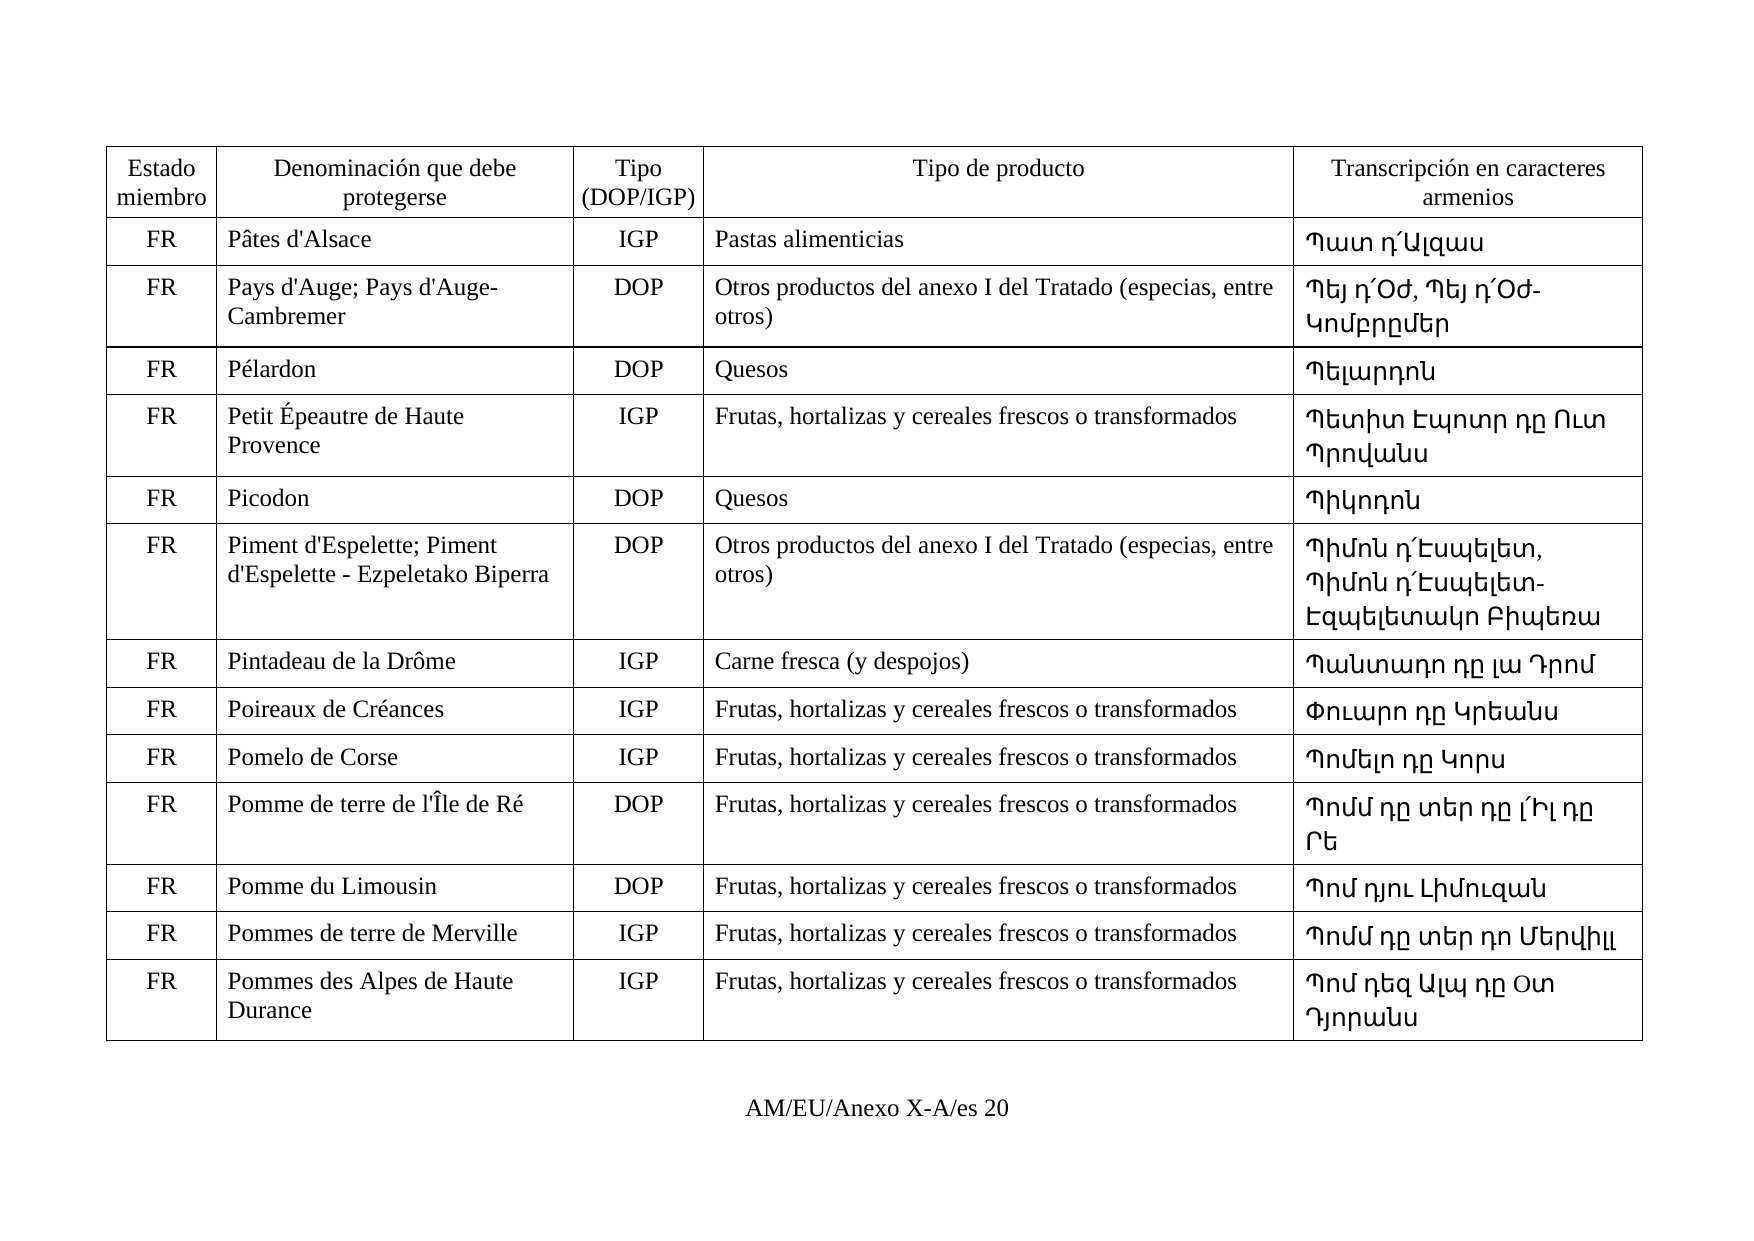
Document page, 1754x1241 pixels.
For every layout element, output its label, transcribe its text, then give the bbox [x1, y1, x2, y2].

table_cell IGP [574, 912, 703, 959]
table_cell Quesos [704, 348, 1293, 394]
table_cell DOP [574, 348, 703, 394]
table_cell Պոմ դեզ Ալպ դը Οտ Դյորանս [1294, 960, 1642, 1040]
table_cell Փուարո դը Կրեանս [1294, 688, 1642, 734]
table_header Tipo (DOP/IGP) [574, 147, 703, 217]
table_header Estado miembro [107, 147, 216, 217]
table_cell Pomme de terre de l'Île de Ré [217, 783, 573, 863]
table_cell FR [107, 912, 216, 959]
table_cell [704, 960, 1293, 1040]
table_cell FR [107, 348, 216, 394]
table_cell IGP [574, 688, 703, 734]
table_cell DOP [574, 477, 703, 523]
table_cell FR [107, 477, 216, 523]
table_cell Otros productos del anexo I del Tratado (especias, entre otros) [704, 524, 1293, 639]
table_cell IGP [574, 218, 703, 265]
table_header Tipo de producto [704, 147, 1293, 217]
table_cell Պոմմ դը տեր դը լ՛Իլ դը Րե [1294, 783, 1642, 863]
table_cell Pommes de terre de Merville [217, 912, 573, 959]
table_cell DOP [574, 524, 703, 639]
table_cell Pintadeau de la Drôme [217, 640, 573, 687]
table_cell Otros productos del anexo I del Tratado (especias, entre otros) [704, 266, 1293, 346]
table_cell Պիմոն դ՛Էսպելետ, Պիմոն դ՛Էսպելետ-Էզպելետակո Բիպեռա [1294, 524, 1642, 639]
table_cell Pastas alimenticias [704, 218, 1293, 265]
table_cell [704, 912, 1293, 959]
table_cell FR [107, 640, 216, 687]
table_cell Poireaux de Créances [217, 688, 573, 734]
table_cell DOP [574, 783, 703, 863]
table_cell Պատ դ՛Ալզաս [1294, 218, 1642, 265]
table_cell Frutas, hortalizas y cereales frescos o transformados [704, 735, 1293, 782]
table_cell FR [107, 960, 216, 1040]
table_cell DOP [574, 266, 703, 346]
table_cell Frutas, hortalizas y cereales frescos o transformados [704, 688, 1293, 734]
table_cell Pommes des Alpes de Haute Durance [217, 960, 573, 1040]
table_cell IGP [574, 960, 703, 1040]
table_cell DOP [574, 865, 703, 911]
table_cell Պոմ դյու Լիմուզան [1294, 865, 1642, 911]
table_cell Պոմելո դը Կորս [1294, 735, 1642, 782]
table_cell Frutas, hortalizas y cereales frescos o transformados [704, 865, 1293, 911]
table_cell Piment d'Espelette; Piment d'Espelette - Ezpeletako Biperra [217, 524, 573, 639]
table_cell Quesos [704, 477, 1293, 523]
table_cell FR [107, 865, 216, 911]
table_cell Pomelo de Corse [217, 735, 573, 782]
table_cell Pays d'Auge; Pays d'Auge-Cambremer [217, 266, 573, 346]
table_cell FR [107, 735, 216, 782]
table_cell IGP [574, 640, 703, 687]
table_cell FR [107, 266, 216, 346]
table_cell Պոմմ դը տեր դո Մերվիլլ [1294, 912, 1642, 959]
table_cell Frutas, hortalizas y cereales frescos o transformados [704, 783, 1293, 863]
table_cell FR [107, 688, 216, 734]
table_cell Petit Épeautre de Haute Provence [217, 395, 573, 476]
table_cell FR [107, 783, 216, 863]
table_cell Picodon [217, 477, 573, 523]
table_cell Pélardon [217, 348, 573, 394]
table_cell Պետիտ Էպոտր դը Ուտ Պրովանս [1294, 395, 1642, 476]
table_cell Carne fresca (y despojos) [704, 640, 1293, 687]
table_header Denominación que debe protegerse [217, 147, 573, 217]
table_cell Pomme du Limousin [217, 865, 573, 911]
table_cell Frutas, hortalizas y cereales frescos o transformados [704, 395, 1293, 476]
table_cell FR [107, 218, 216, 265]
table_cell Պիկոդոն [1294, 477, 1642, 523]
table_cell Պելարդոն [1294, 348, 1642, 394]
table_cell Պեյ դ՛Օժ, Պեյ դ՛Օժ-Կոմբրըմեր [1294, 266, 1642, 346]
table_cell IGP [574, 735, 703, 782]
table_cell IGP [574, 395, 703, 476]
table_cell Պանտադո դը լա Դրոմ [1294, 640, 1642, 687]
table_cell FR [107, 524, 216, 639]
table_header Transcripción en caracteres armenios [1294, 147, 1642, 217]
table_cell FR [107, 395, 216, 476]
table_cell Pâtes d'Alsace [217, 218, 573, 265]
